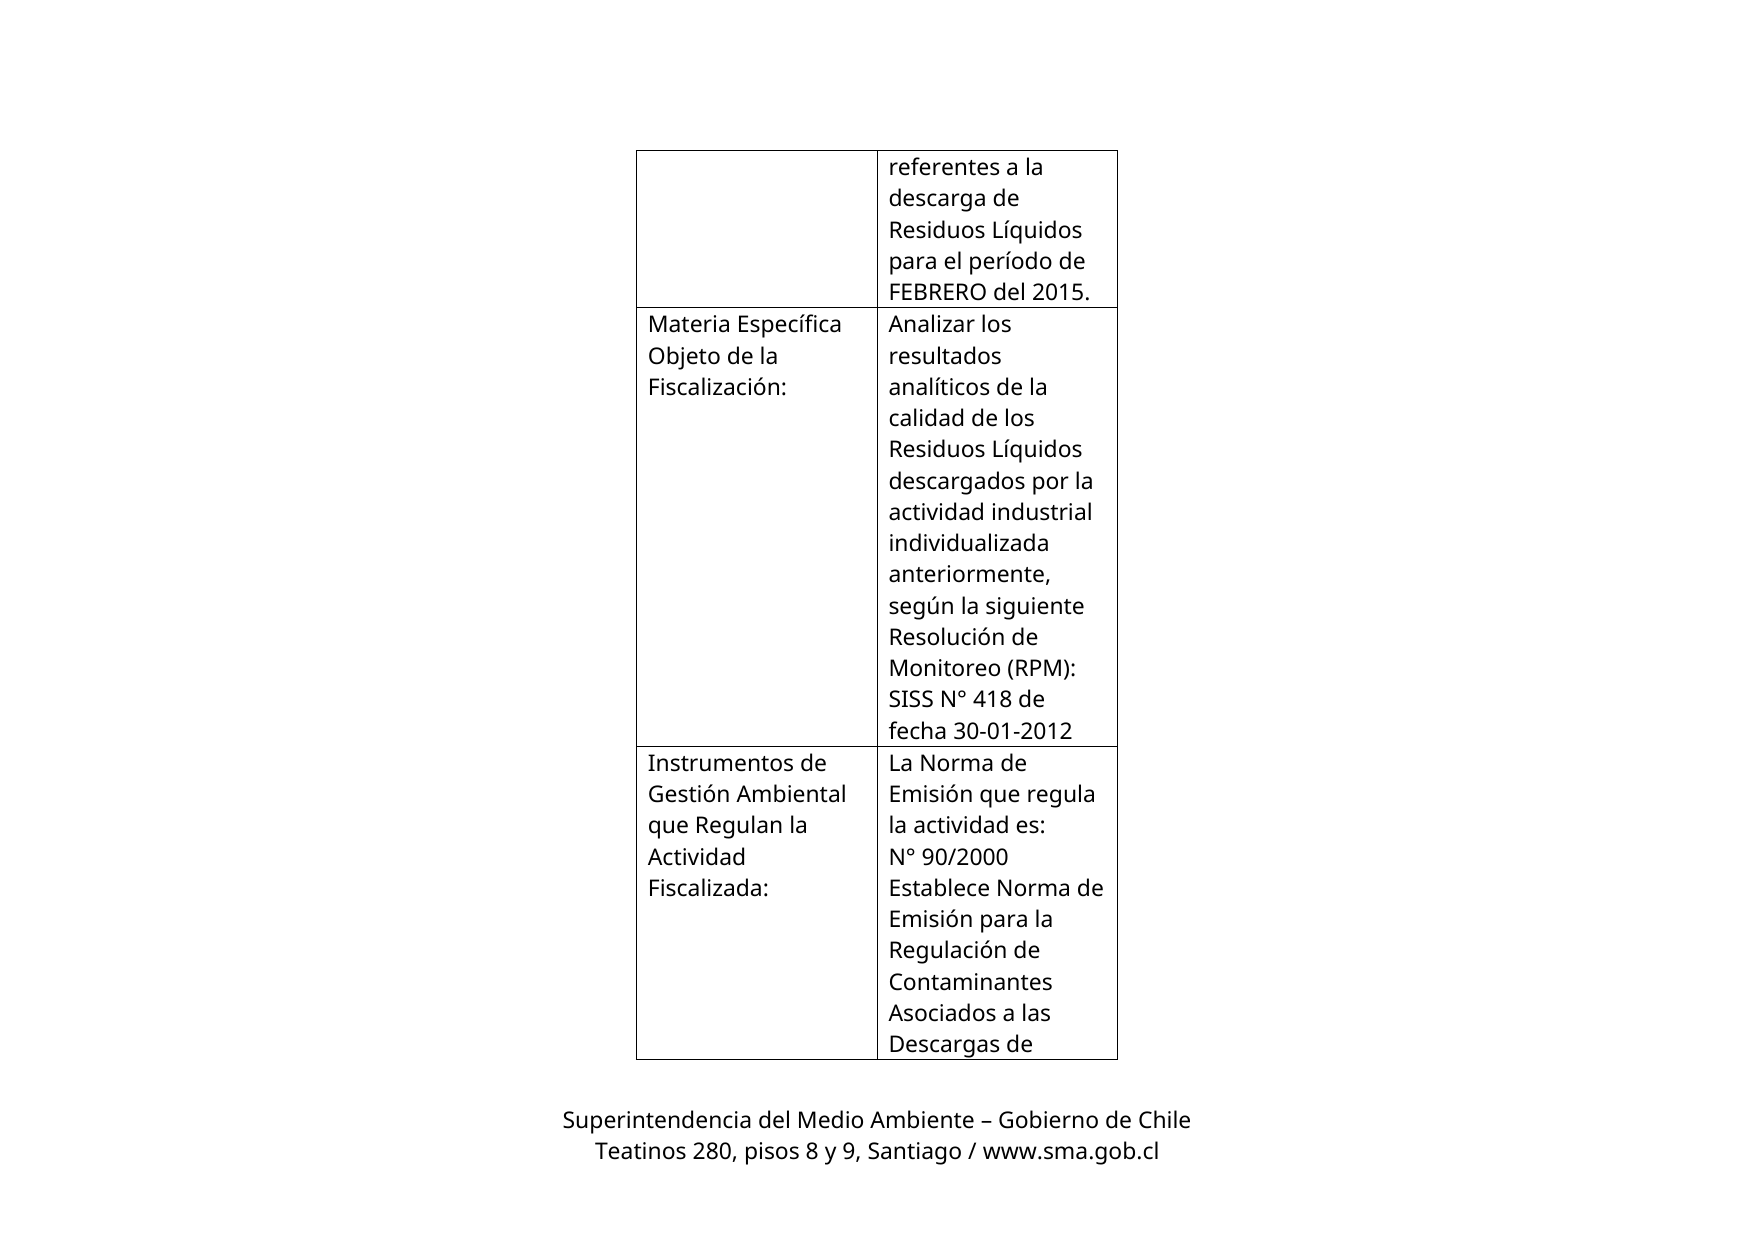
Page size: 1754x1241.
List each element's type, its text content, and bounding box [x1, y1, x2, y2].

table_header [637, 151, 877, 307]
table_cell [878, 747, 1117, 1059]
table_cell Materia Específica Objeto de la Fiscalización: [637, 308, 877, 746]
table_cell Analizar los resultados analíticos de la calidad de los Residuos Líquidos descargados por la actividad industrial individualizada anteriormente, según la siguiente Resolución de Monitoreo (RPM): SISS N° 418 de fecha 30-01-2012 [878, 308, 1117, 746]
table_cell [637, 747, 877, 1059]
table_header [878, 151, 1117, 307]
